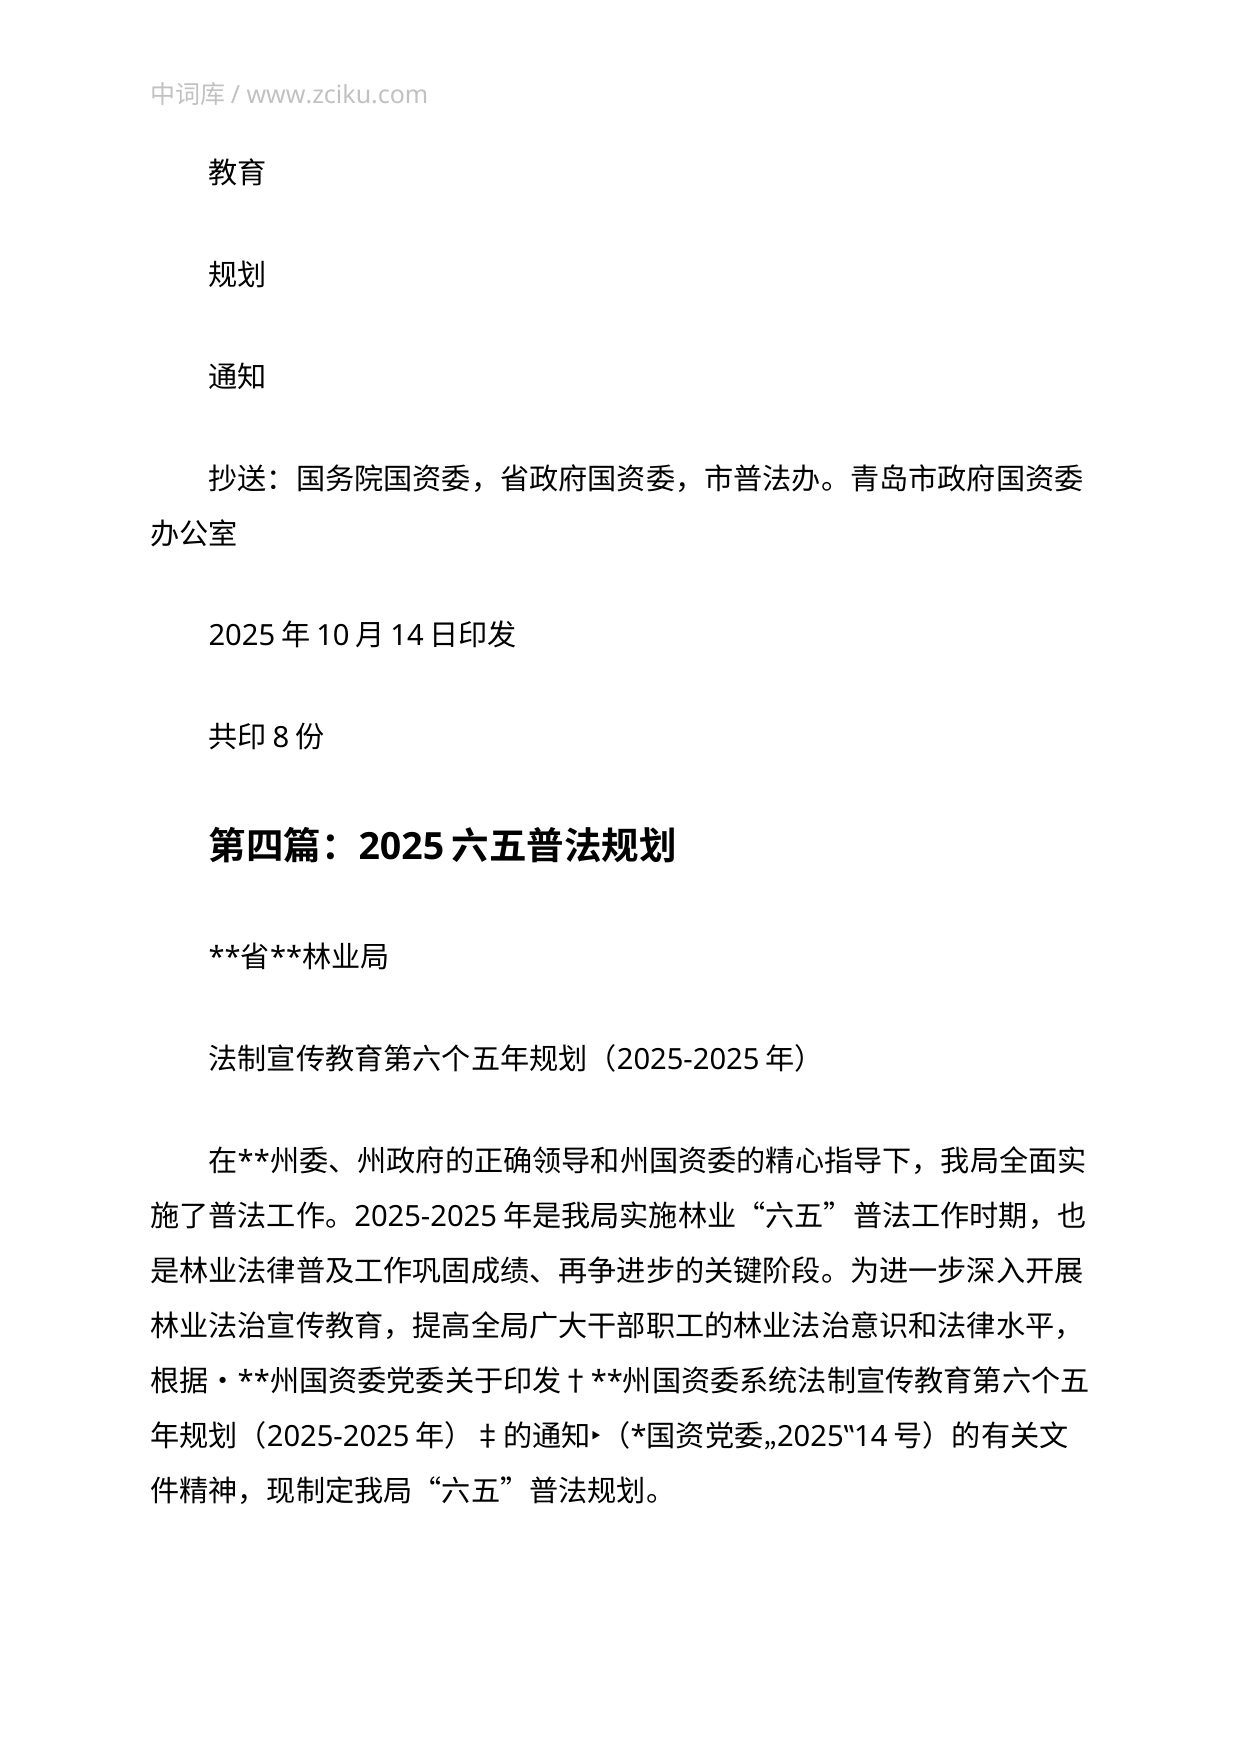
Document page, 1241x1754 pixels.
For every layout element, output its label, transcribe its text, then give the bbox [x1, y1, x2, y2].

text 抄送：国务院国资委，省政府国资委，市普法办。青岛市政府国资委办公室 [150, 455, 1090, 552]
text 规划 [150, 252, 1090, 294]
text 通知 [150, 353, 1090, 396]
text 共印8份 [150, 714, 1090, 756]
text 第四篇：2025六五普法规划 [150, 816, 1090, 870]
text 教育 [150, 150, 1090, 192]
text **省**林业局 [150, 933, 1090, 976]
text 在**州委、州政府的正确领导和州国资委的精心指导下，我局全面实施了普法工作。2025-2025年是我局实施林业“六五”普法工作时期，也是林业法律普及工作巩固成绩、再争进步的关键阶段。为进一步深入开展林业法治宣传教育，提高全局广大干部职工的林业法治意识和法律水平，根据•**州国资委党委关于印发†**州国资委系统法制宣传教育第六个五年规划（2025-2025年）‡的通知‣（*国资党委„2025‟14号）的有关文件精神，现制定我局“六五”普法规划。 [150, 1137, 1090, 1509]
text 法制宣传教育第六个五年规划（2025-2025年） [150, 1036, 1090, 1078]
text 2025年10月14日印发 [150, 612, 1090, 654]
